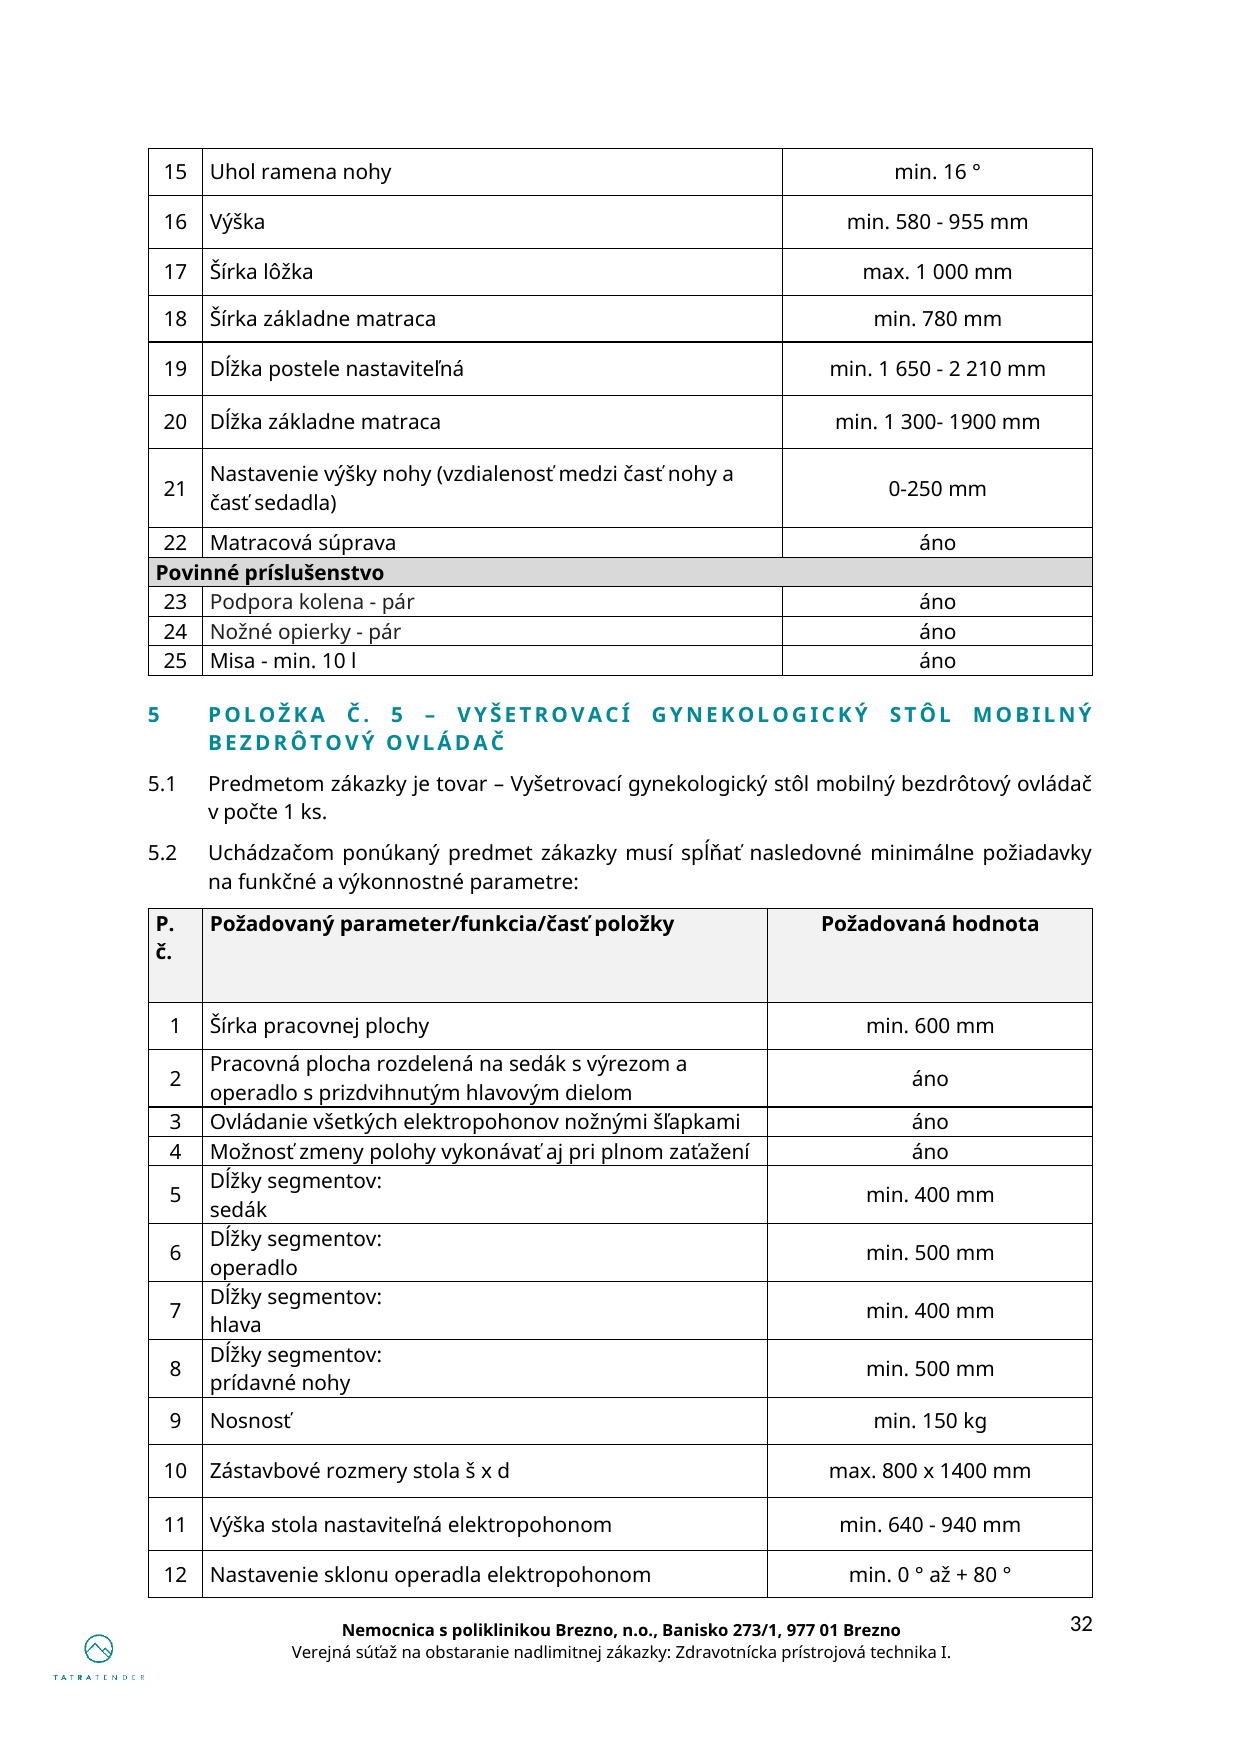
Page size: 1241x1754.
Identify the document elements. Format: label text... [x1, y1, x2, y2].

table_cell 22 [149, 528, 202, 557]
table_cell 24 [149, 617, 202, 645]
table_cell Šírka lôžka [203, 249, 782, 294]
table_cell min. 1 300- 1900 mm [783, 396, 1092, 448]
table_cell min. 16 ° [783, 149, 1092, 194]
table_cell Ovládanie všetkých elektropohonov nožnými šľapkami [203, 1108, 767, 1136]
table_cell Nastavenie výšky nohy (vzdialenosť medzi časť nohy a časť sedadla) [203, 449, 782, 527]
table_cell max. 800 x 1400 mm [768, 1445, 1092, 1497]
table_cell Povinné príslušenstvo [149, 558, 1092, 586]
table_cell min. 580 - 955 mm [783, 196, 1092, 248]
table_cell Uhol ramena nohy [203, 149, 782, 194]
table_cell Nastavenie sklonu operadla elektropohonom [203, 1551, 767, 1597]
table_cell Dĺžka postele nastaviteľná [203, 343, 782, 394]
list Uchádzačom ponúkaný predmet zákazky musí spĺňať nasledovné minimálne požiadavky na funkčné a výkonnostné parametre: [148, 838, 1093, 895]
table_cell min. 150 kg [768, 1398, 1092, 1444]
table_cell Misa - min. 10 l [203, 646, 782, 675]
table_cell min. 780 mm [783, 296, 1092, 341]
table_cell 7 [149, 1282, 202, 1339]
table_header Požadovaný parameter/funkcia/časť položky [203, 909, 767, 1002]
table_cell áno [783, 528, 1092, 557]
table_cell 15 [149, 149, 202, 194]
table_cell Pracovná plocha rozdelená na sedák s výrezom a operadlo s prizdvihnutým hlavovým dielom [203, 1050, 767, 1106]
list Predmetom zákazky je tovar – Vyšetrovací gynekologický stôl mobilný bezdrôtový ovládač v počte 1 ks. [148, 769, 1093, 826]
table_cell Matracová súprava [203, 528, 782, 557]
table_cell Možnosť zmeny polohy vykonávať aj pri plnom zaťažení [203, 1137, 767, 1165]
table_cell min. 500 mm [768, 1224, 1092, 1281]
table_cell 6 [149, 1224, 202, 1281]
table_cell 18 [149, 296, 202, 341]
table_cell 11 [149, 1498, 202, 1550]
table_cell 0-250 mm [783, 449, 1092, 527]
table_cell 20 [149, 396, 202, 448]
table_cell 25 [149, 646, 202, 675]
table_cell 1 [149, 1003, 202, 1048]
list Položka č. 5 – Vyšetrovací gynekologický stôl mobilný bezdrôtový ovládač [148, 700, 1093, 757]
table_cell 5 [149, 1166, 202, 1223]
table_cell min. 400 mm [768, 1282, 1092, 1339]
table_cell min. 600 mm [768, 1003, 1092, 1048]
table_cell Dĺžky segmentov: operadlo [203, 1224, 767, 1281]
table_cell Šírka pracovnej plochy [203, 1003, 767, 1048]
table_cell 8 [149, 1340, 202, 1397]
table_cell max. 1 000 mm [783, 249, 1092, 294]
table_cell 3 [149, 1108, 202, 1136]
table_cell áno [783, 587, 1092, 616]
table_cell Podpora kolena - pár [203, 587, 782, 616]
table_cell 21 [149, 449, 202, 527]
table_cell áno [783, 617, 1092, 645]
table_header P. č. [149, 909, 202, 1002]
table_cell min. 1 650 - 2 210 mm [783, 343, 1092, 394]
table_cell 4 [149, 1137, 202, 1165]
table_header Požadovaná hodnota [768, 909, 1092, 1002]
table_cell Šírka základne matraca [203, 296, 782, 341]
table_cell áno [783, 646, 1092, 675]
table_cell Dĺžky segmentov: prídavné nohy [203, 1340, 767, 1397]
table_cell 9 [149, 1398, 202, 1444]
table_cell 23 [149, 587, 202, 616]
table_cell áno [768, 1108, 1092, 1136]
table_cell min. 640 - 940 mm [768, 1498, 1092, 1550]
table_cell áno [768, 1137, 1092, 1165]
table_cell 16 [149, 196, 202, 248]
table_cell Výška [203, 196, 782, 248]
table_cell min. 400 mm [768, 1166, 1092, 1223]
table_cell áno [768, 1050, 1092, 1106]
table_cell min. 500 mm [768, 1340, 1092, 1397]
table_cell 19 [149, 343, 202, 394]
table_cell Nožné opierky - pár [203, 617, 782, 645]
table_cell Dĺžky segmentov: sedák [203, 1166, 767, 1223]
table_cell 10 [149, 1445, 202, 1497]
table_cell Dĺžka základne matraca [203, 396, 782, 448]
table_cell Zástavbové rozmery stola š x d [203, 1445, 767, 1497]
table_cell Výška stola nastaviteľná elektropohonom [203, 1498, 767, 1550]
table_cell min. 0 ° až + 80 ° [768, 1551, 1092, 1597]
table_cell 2 [149, 1050, 202, 1106]
picture [32, 1610, 165, 1704]
table_cell 12 [149, 1551, 202, 1597]
table_cell Dĺžky segmentov: hlava [203, 1282, 767, 1339]
table_cell 17 [149, 249, 202, 294]
table_cell Nosnosť [203, 1398, 767, 1444]
